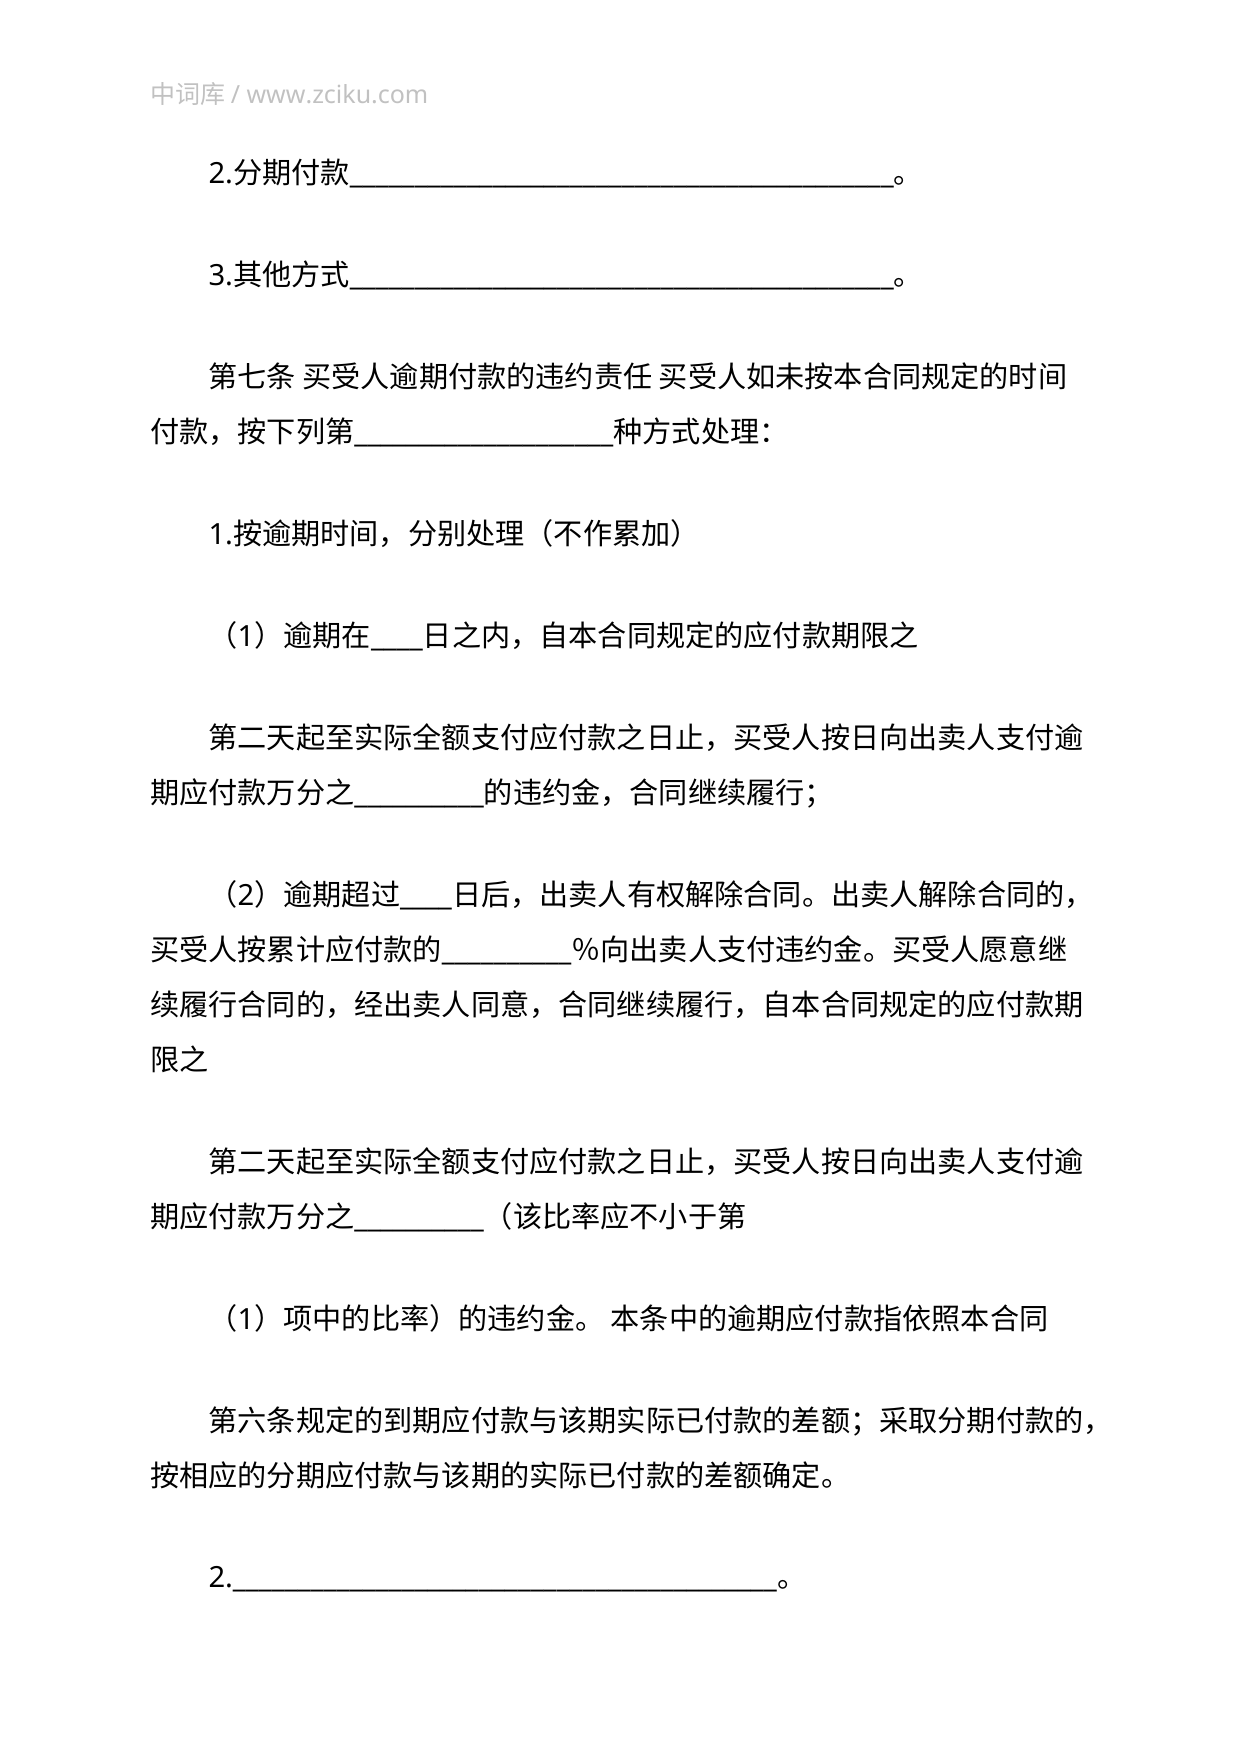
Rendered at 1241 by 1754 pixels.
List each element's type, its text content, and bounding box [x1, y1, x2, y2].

text （1）项中的比率）的违约金。 本条中的逾期应付款指依照本合同 [150, 1295, 1090, 1338]
text 第六条规定的到期应付款与该期实际已付款的差额；采取分期付款的，按相应的分期应付款与该期的实际已付款的差额确定。 [150, 1397, 1090, 1494]
text 第二天起至实际全额支付应付款之日止，买受人按日向出卖人支付逾期应付款万分之__________的违约金，合同继续履行； [150, 715, 1090, 812]
text 2.分期付款__________________________________________。 [150, 150, 1090, 192]
text （1）逾期在____日之内，自本合同规定的应付款期限之 [150, 613, 1090, 655]
text 2.__________________________________________。 [150, 1554, 1090, 1596]
text 第七条 买受人逾期付款的违约责任 买受人如未按本合同规定的时间付款，按下列第____________________种方式处理： [150, 354, 1090, 451]
text 3.其他方式__________________________________________。 [150, 252, 1090, 294]
text 1.按逾期时间，分别处理（不作累加） [150, 511, 1090, 553]
text 第二天起至实际全额支付应付款之日止，买受人按日向出卖人支付逾期应付款万分之__________（该比率应不小于第 [150, 1138, 1090, 1236]
text （2）逾期超过____日后，出卖人有权解除合同。出卖人解除合同的，买受人按累计应付款的__________％向出卖人支付违约金。买受人愿意继续履行合同的，经出卖人同意，合同继续履行，自本合同规定的应付款期限之 [150, 872, 1090, 1079]
